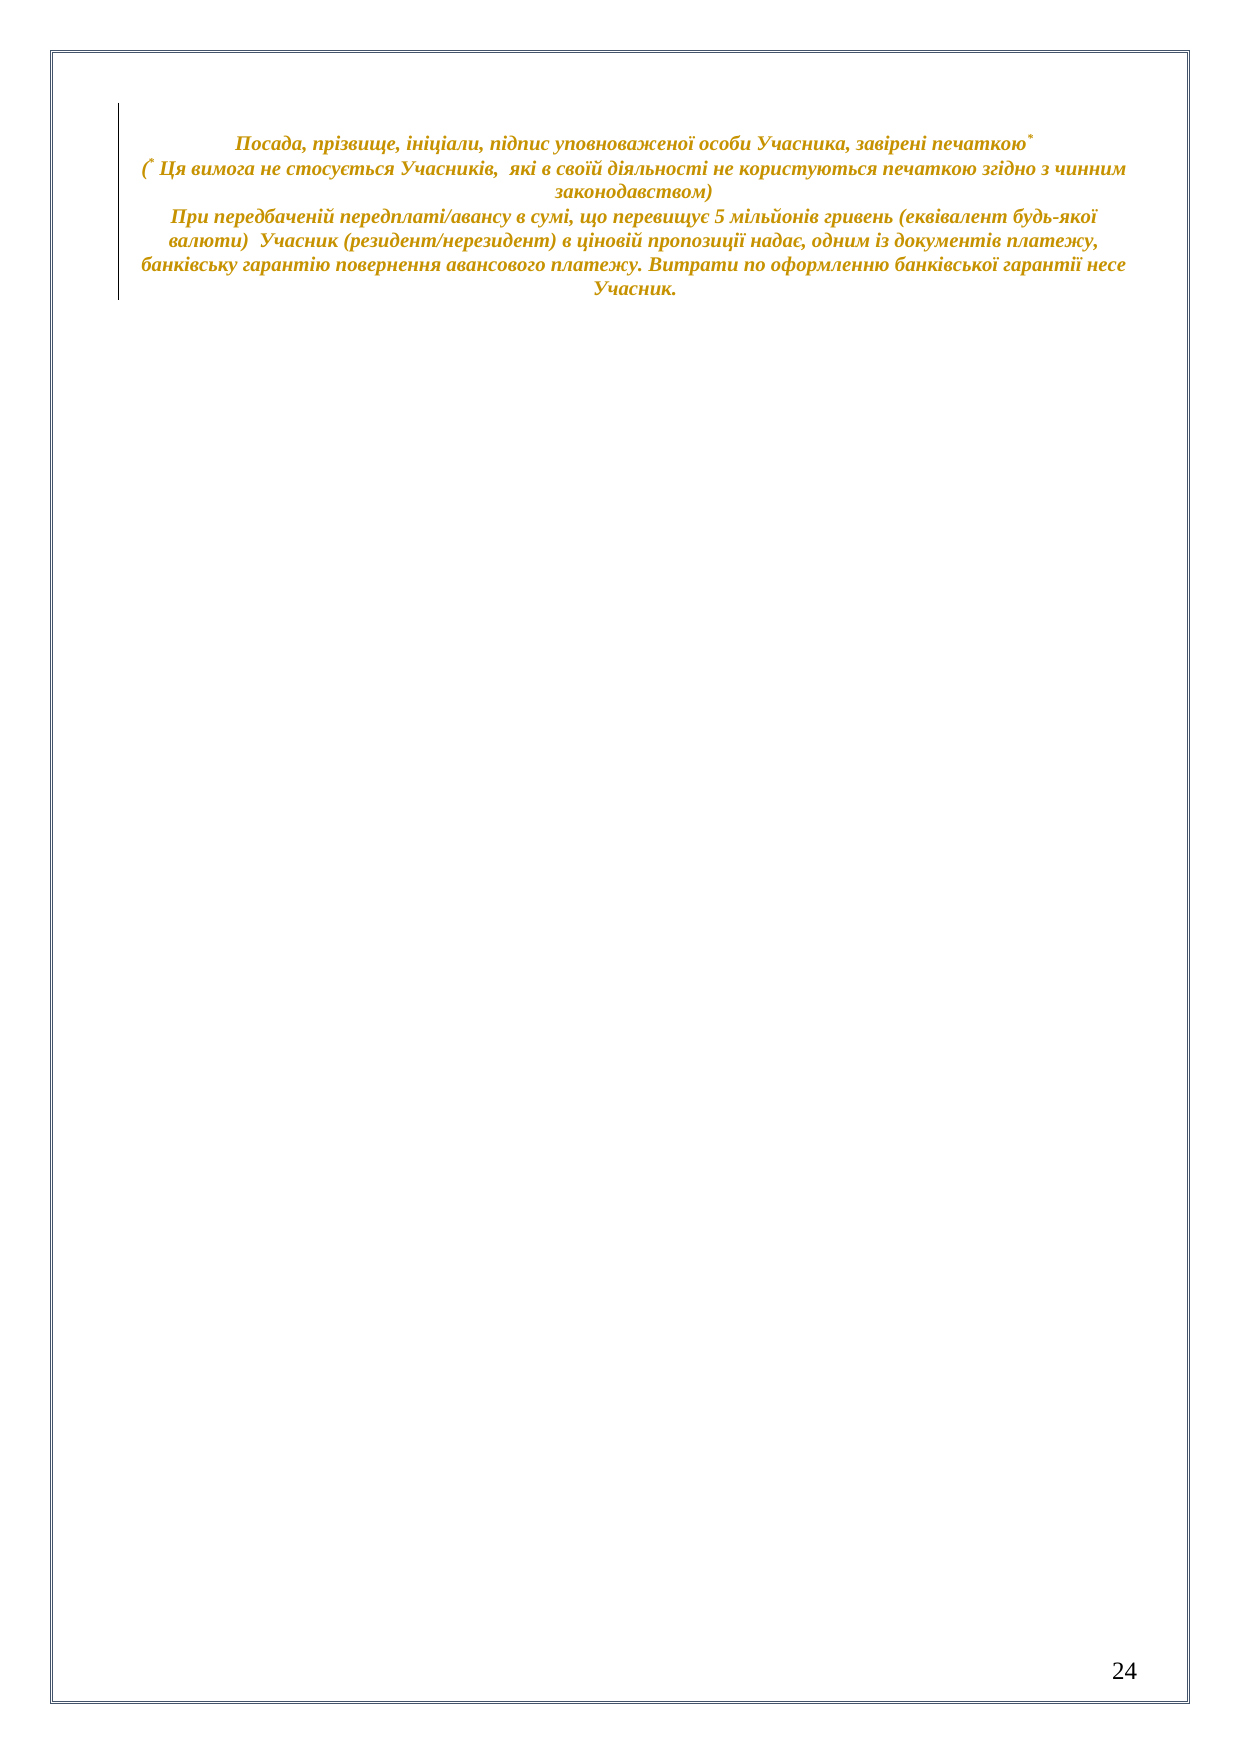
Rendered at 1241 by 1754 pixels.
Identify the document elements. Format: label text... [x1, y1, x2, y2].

text Посада, прізвище, ініціали, підпис уповноваженої особи Учасника, завірені печаткою* [133, 131, 1137, 155]
text При передбаченій передплаті/авансу в сумі, що перевищує 5 мільйонів гривень (еквівалент будь-якої валюти) Учасник (резидент/нерезидент) в ціновій пропозиції надає, одним із документів платежу, банківську гарантію повернення авансового платежу. Витрати по оформленню банківської гарантії несе Учасник. [133, 203, 1137, 300]
text (* Ця вимога не стосується Учасників, які в своїй діяльності не користуються печаткою згідно з чинним законодавством) [133, 155, 1137, 203]
